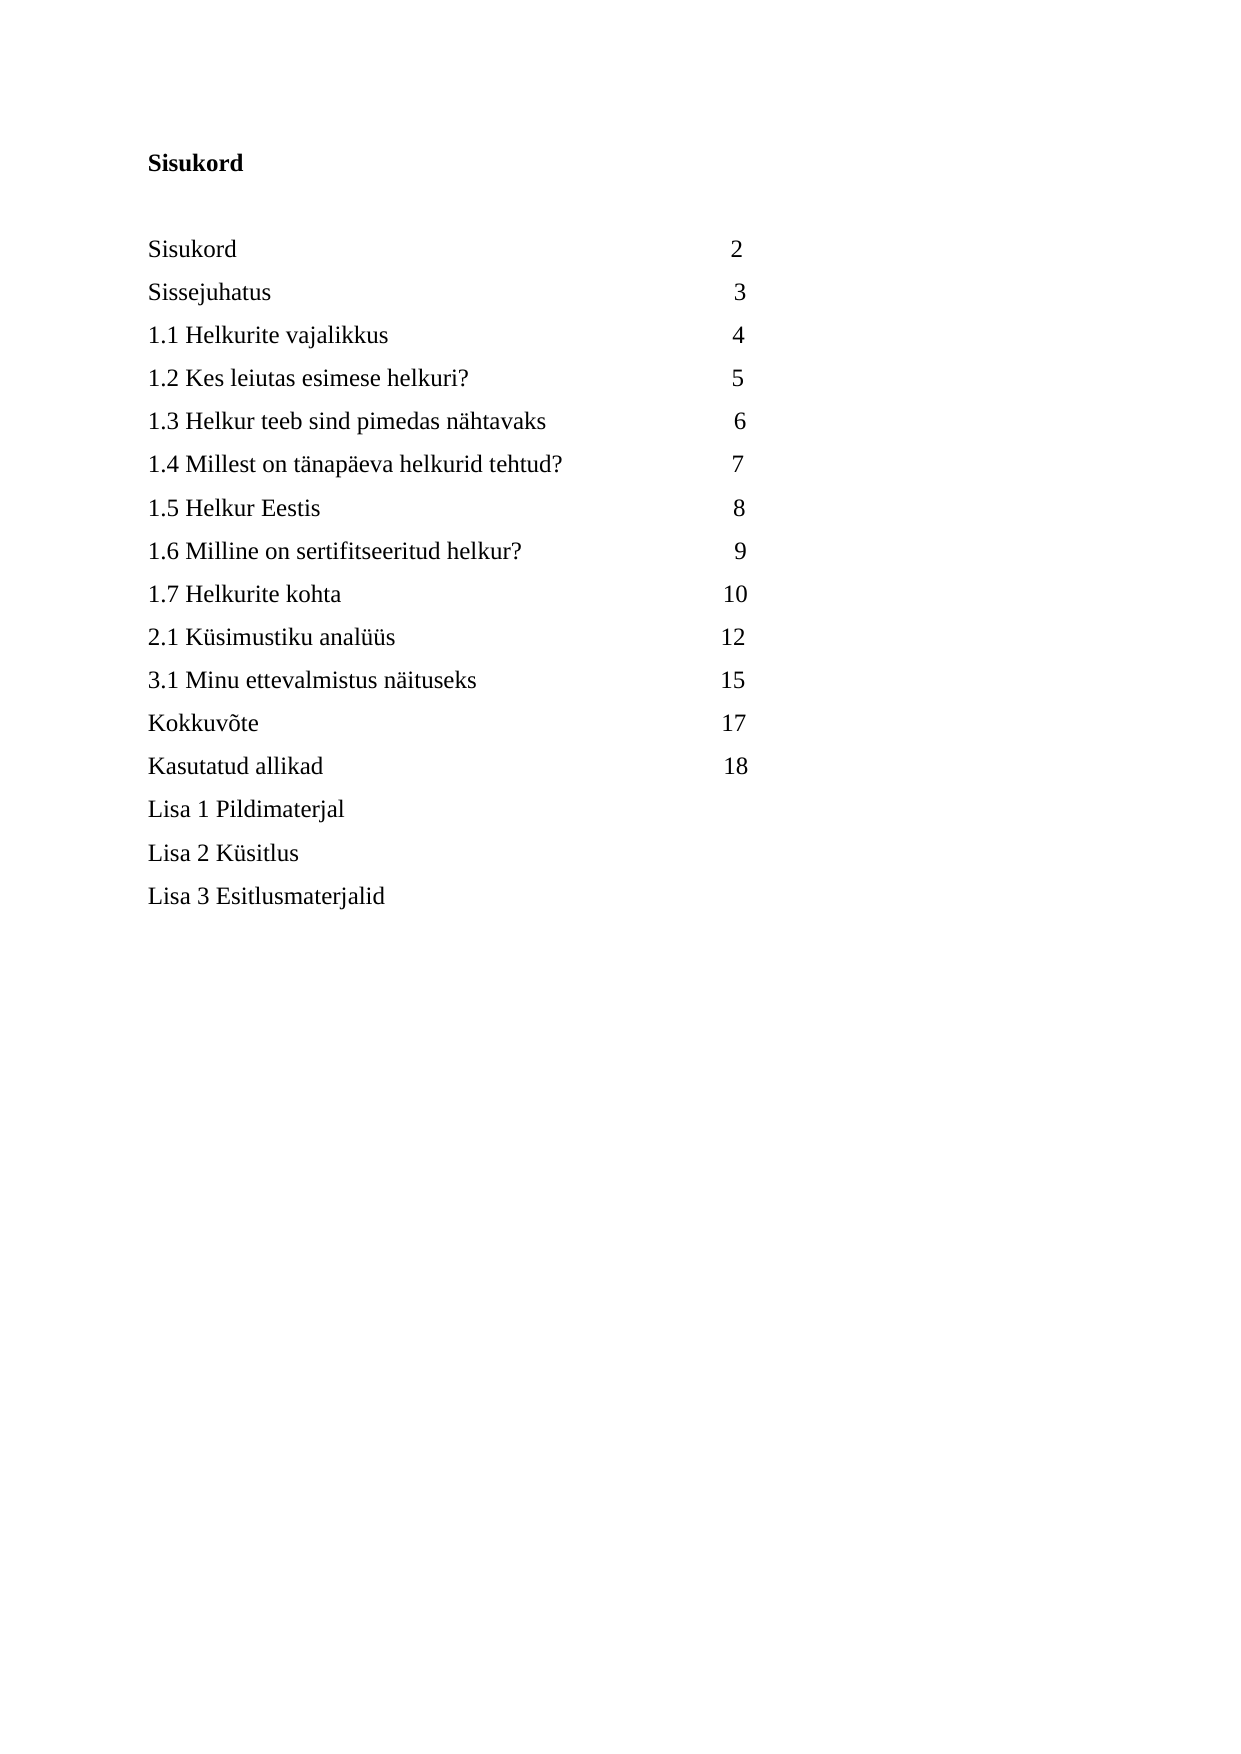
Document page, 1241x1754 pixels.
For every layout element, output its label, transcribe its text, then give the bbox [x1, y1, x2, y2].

text 3.1 Minu ettevalmistus näituseks 15 [148, 665, 1093, 694]
text Sisukord [148, 148, 1093, 176]
text Lisa 1 Pildimaterjal [148, 794, 1093, 823]
text 1.4 Millest on tänapäeva helkurid tehtud? 7 [148, 449, 1093, 478]
text 2.1 Küsimustiku analüüs 12 [148, 622, 1093, 651]
text Kokkuvõte 17 [148, 708, 1093, 737]
text 1.5 Helkur Eestis 8 [148, 493, 1093, 521]
text Lisa 2 Küsitlus [148, 838, 1093, 866]
text Sisukord 2 [148, 234, 1093, 263]
text 1.6 Milline on sertifitseeritud helkur? 9 [148, 536, 1093, 564]
text Lisa 3 Esitlusmaterjalid [148, 881, 1093, 909]
text 1.7 Helkurite kohta 10 [148, 579, 1093, 608]
text 1.3 Helkur teeb sind pimedas nähtavaks 6 [148, 406, 1093, 435]
text Sissejuhatus 3 [148, 277, 1093, 306]
text 1.1 Helkurite vajalikkus 4 [148, 320, 1093, 349]
text 1.2 Kes leiutas esimese helkuri? 5 [148, 363, 1093, 392]
text Kasutatud allikad 18 [148, 751, 1093, 780]
